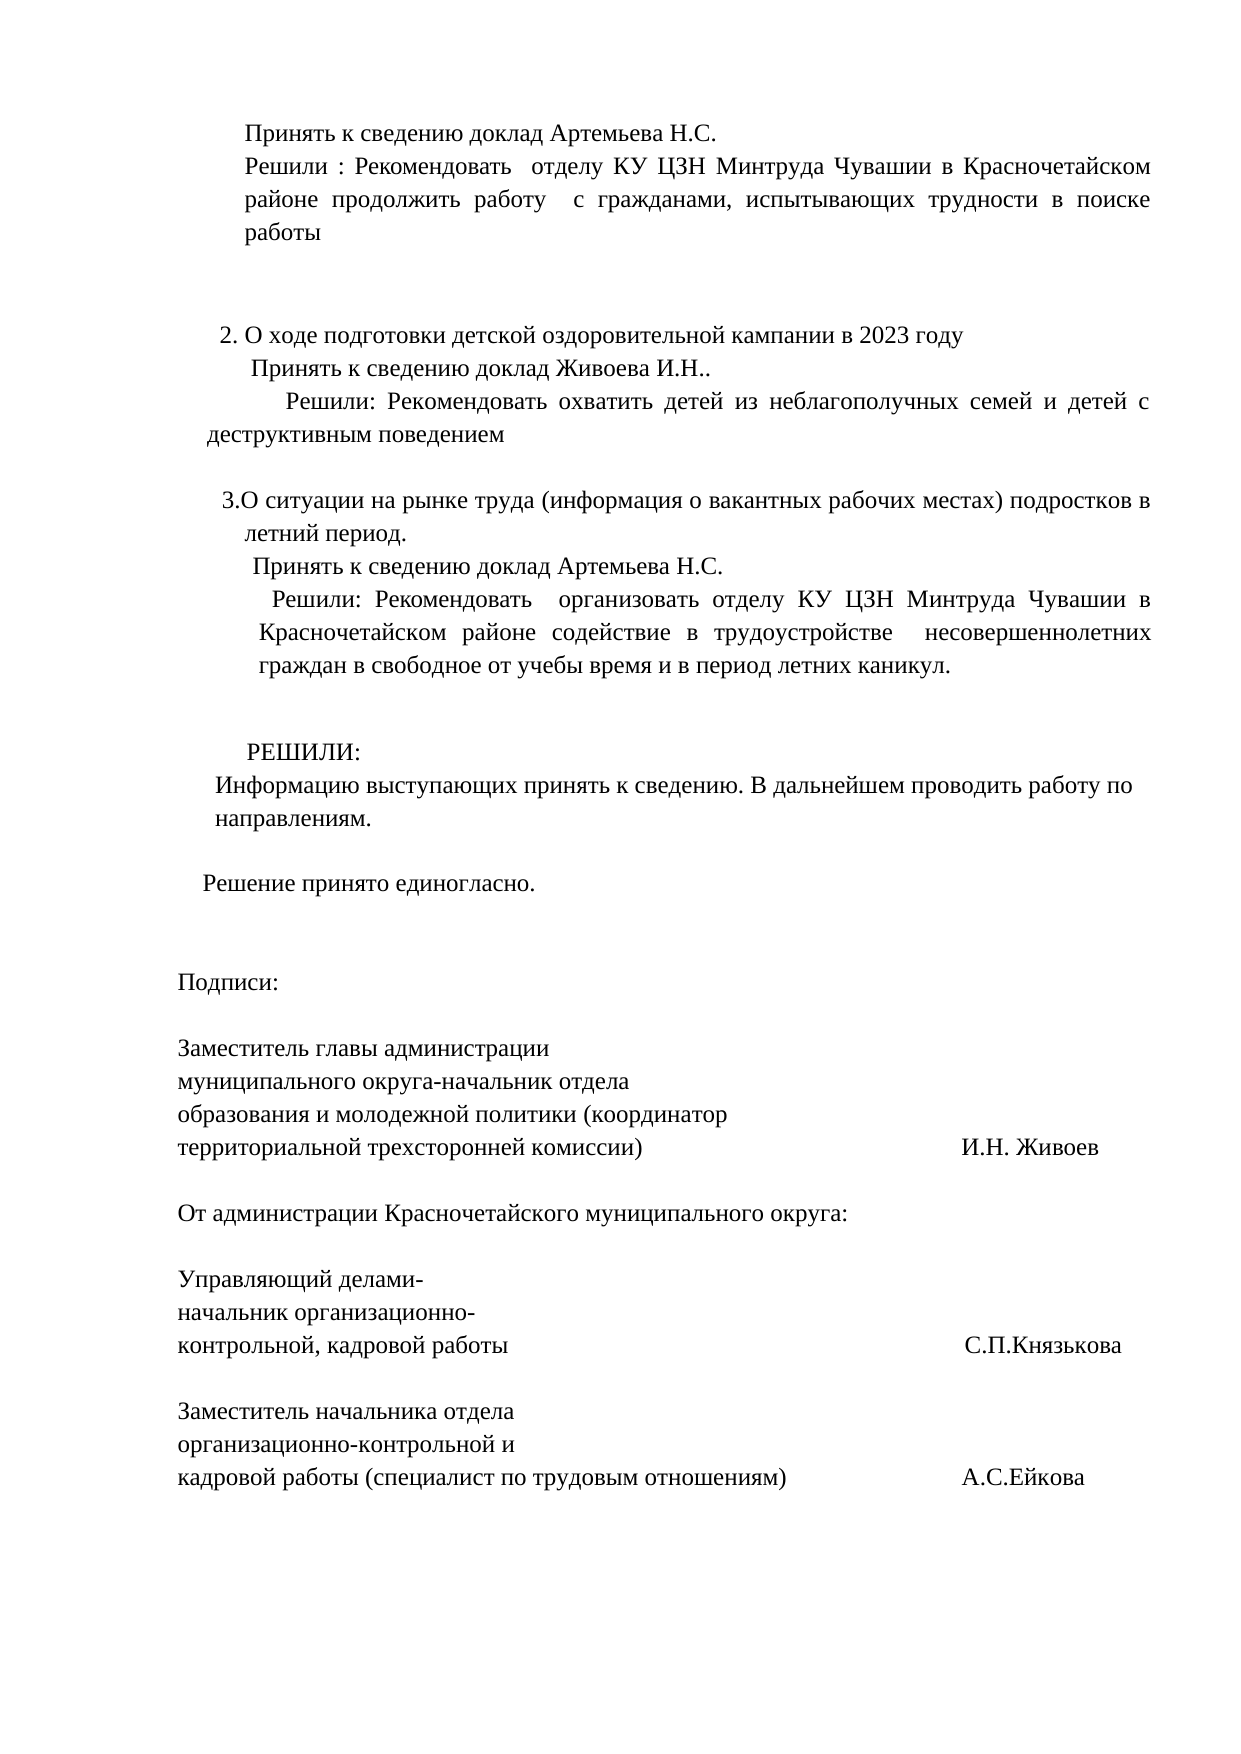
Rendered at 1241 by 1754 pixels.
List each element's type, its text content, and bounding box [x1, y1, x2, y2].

text Управляющий делами- [177, 1264, 1152, 1293]
text Информацию выступающих принять к сведению. В дальнейшем проводить работу по [177, 770, 1152, 799]
list Принять к сведению доклад Артемьева Н.С. [244, 118, 1152, 147]
list Решили : Рекомендовать отделу КУ ЦЗН Минтруда Чувашии в Красночетайском районе продолжить работу с гражданами, испытывающих трудности в поиске работы [244, 151, 1152, 246]
text Решили: Рекомендовать организовать отделу КУ ЦЗН Минтруда Чувашии в Красночетайском районе содействие в трудоустройстве несовершеннолетних граждан в свободное от учебы время и в период летних каникул. [258, 584, 1152, 679]
text направлениям. [177, 803, 1152, 832]
text От администрации Красночетайского муниципального округа: [177, 1198, 1152, 1227]
list 2. О ходе подготовки детской оздоровительной кампании в 2023 году [207, 320, 1152, 349]
text территориальной трехсторонней комиссии) И.Н. Живоев [177, 1132, 1152, 1161]
text Заместитель главы администрации [177, 1033, 1152, 1062]
text муниципального округа-начальник отдела [177, 1066, 1152, 1094]
list 3.О ситуации на рынке труда (информация о вакантных рабочих местах) подростков в летний период. [222, 485, 1152, 547]
text Решение принято единогласно. [177, 868, 1152, 897]
list Принять к сведению доклад Живоева И.Н.. [207, 353, 1152, 382]
text образования и молодежной политики (координатор [177, 1099, 1152, 1128]
text контрольной, кадровой работы С.П.Князькова [177, 1330, 1152, 1359]
list Решили: Рекомендовать охватить детей из неблагополучных семей и детей с деструктивным поведением [207, 386, 1152, 448]
text организационно-контрольной и [177, 1429, 1152, 1458]
text Подписи: [177, 967, 1152, 996]
text РЕШИЛИ: [177, 737, 1152, 766]
text кадровой работы (специалист по трудовым отношениям) А.С.Ейкова [177, 1462, 1152, 1491]
text Заместитель начальника отдела [177, 1396, 1152, 1425]
text начальник организационно- [177, 1297, 1152, 1326]
text Принять к сведению доклад Артемьева Н.С. [215, 551, 1152, 580]
